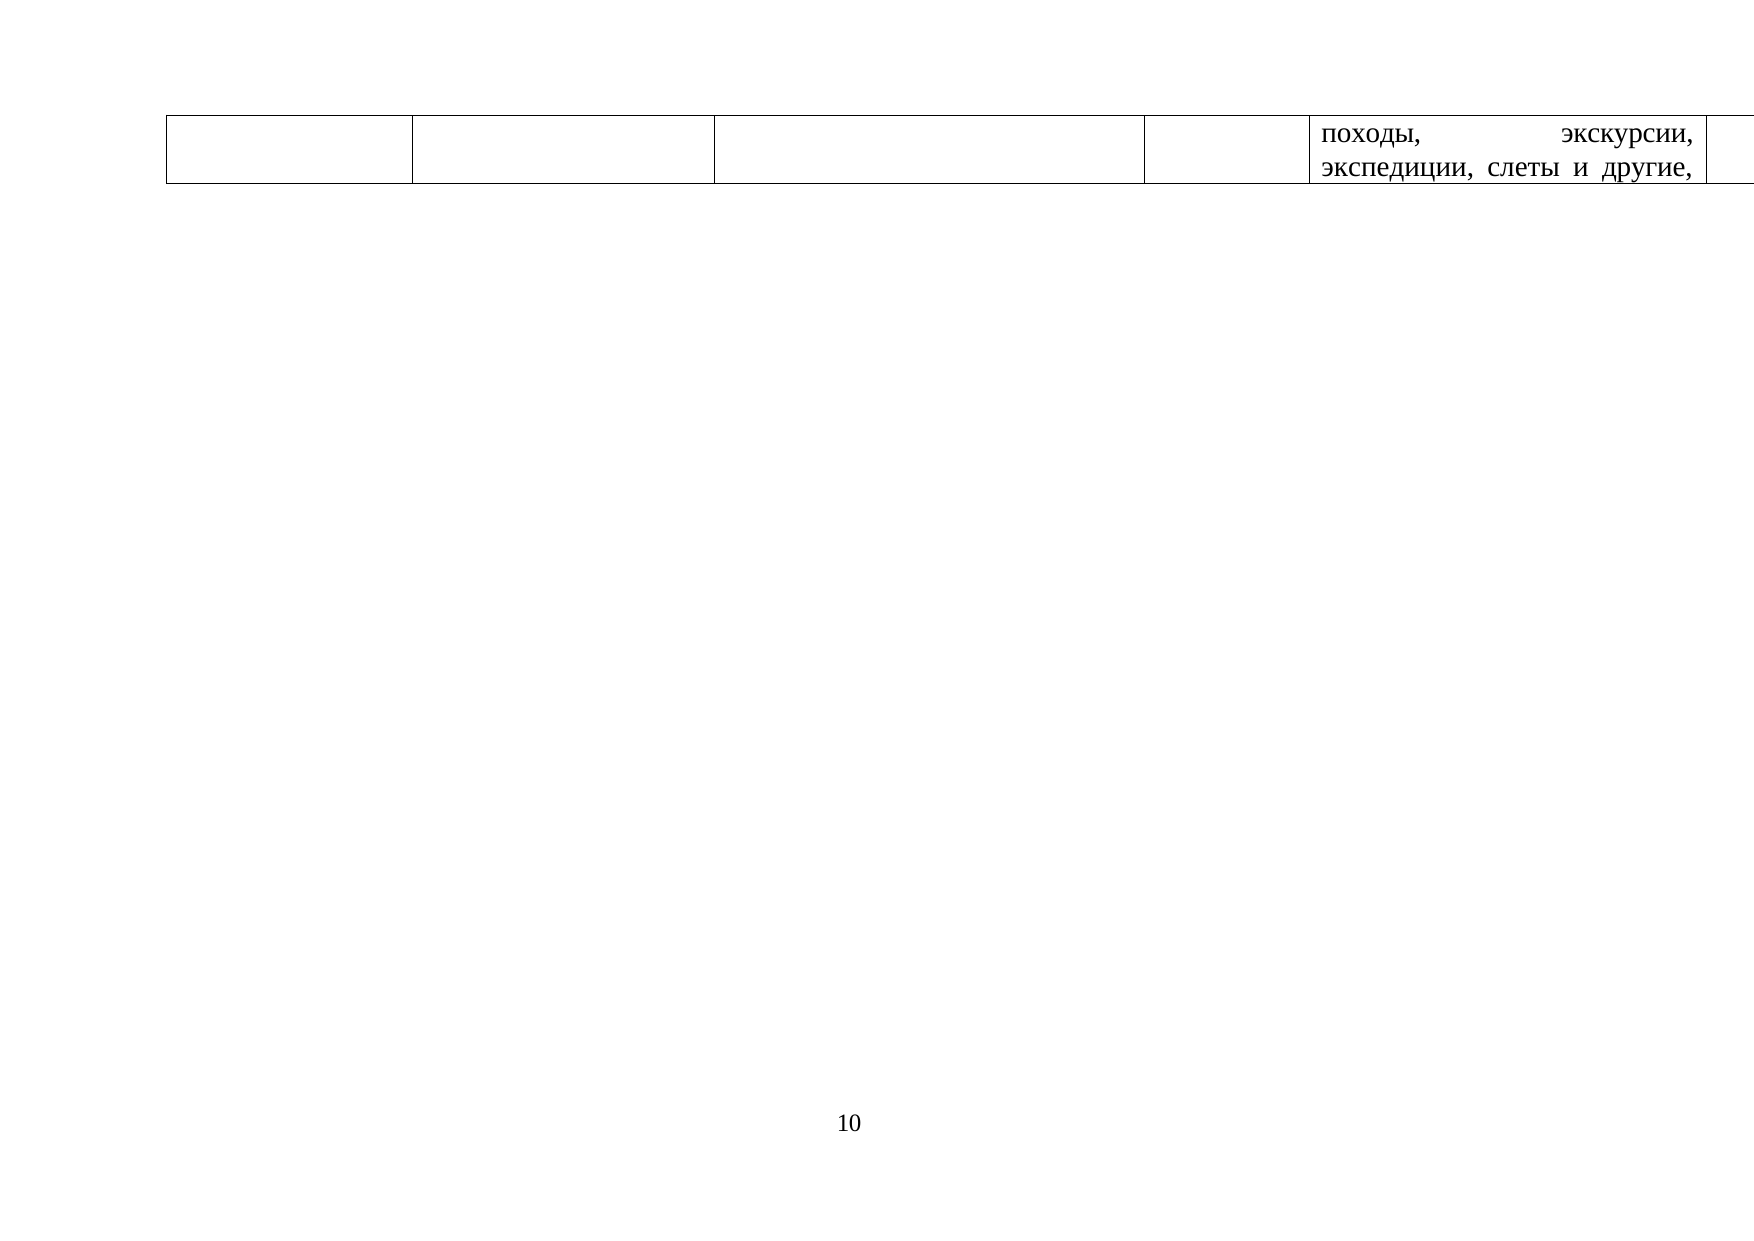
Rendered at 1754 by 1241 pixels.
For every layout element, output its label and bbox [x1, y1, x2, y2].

table_cell [715, 116, 1144, 183]
table_cell [1145, 116, 1309, 183]
table_cell [413, 116, 714, 183]
table_cell [1310, 116, 1706, 183]
table_cell [167, 116, 412, 183]
table_cell [1707, 116, 1754, 183]
